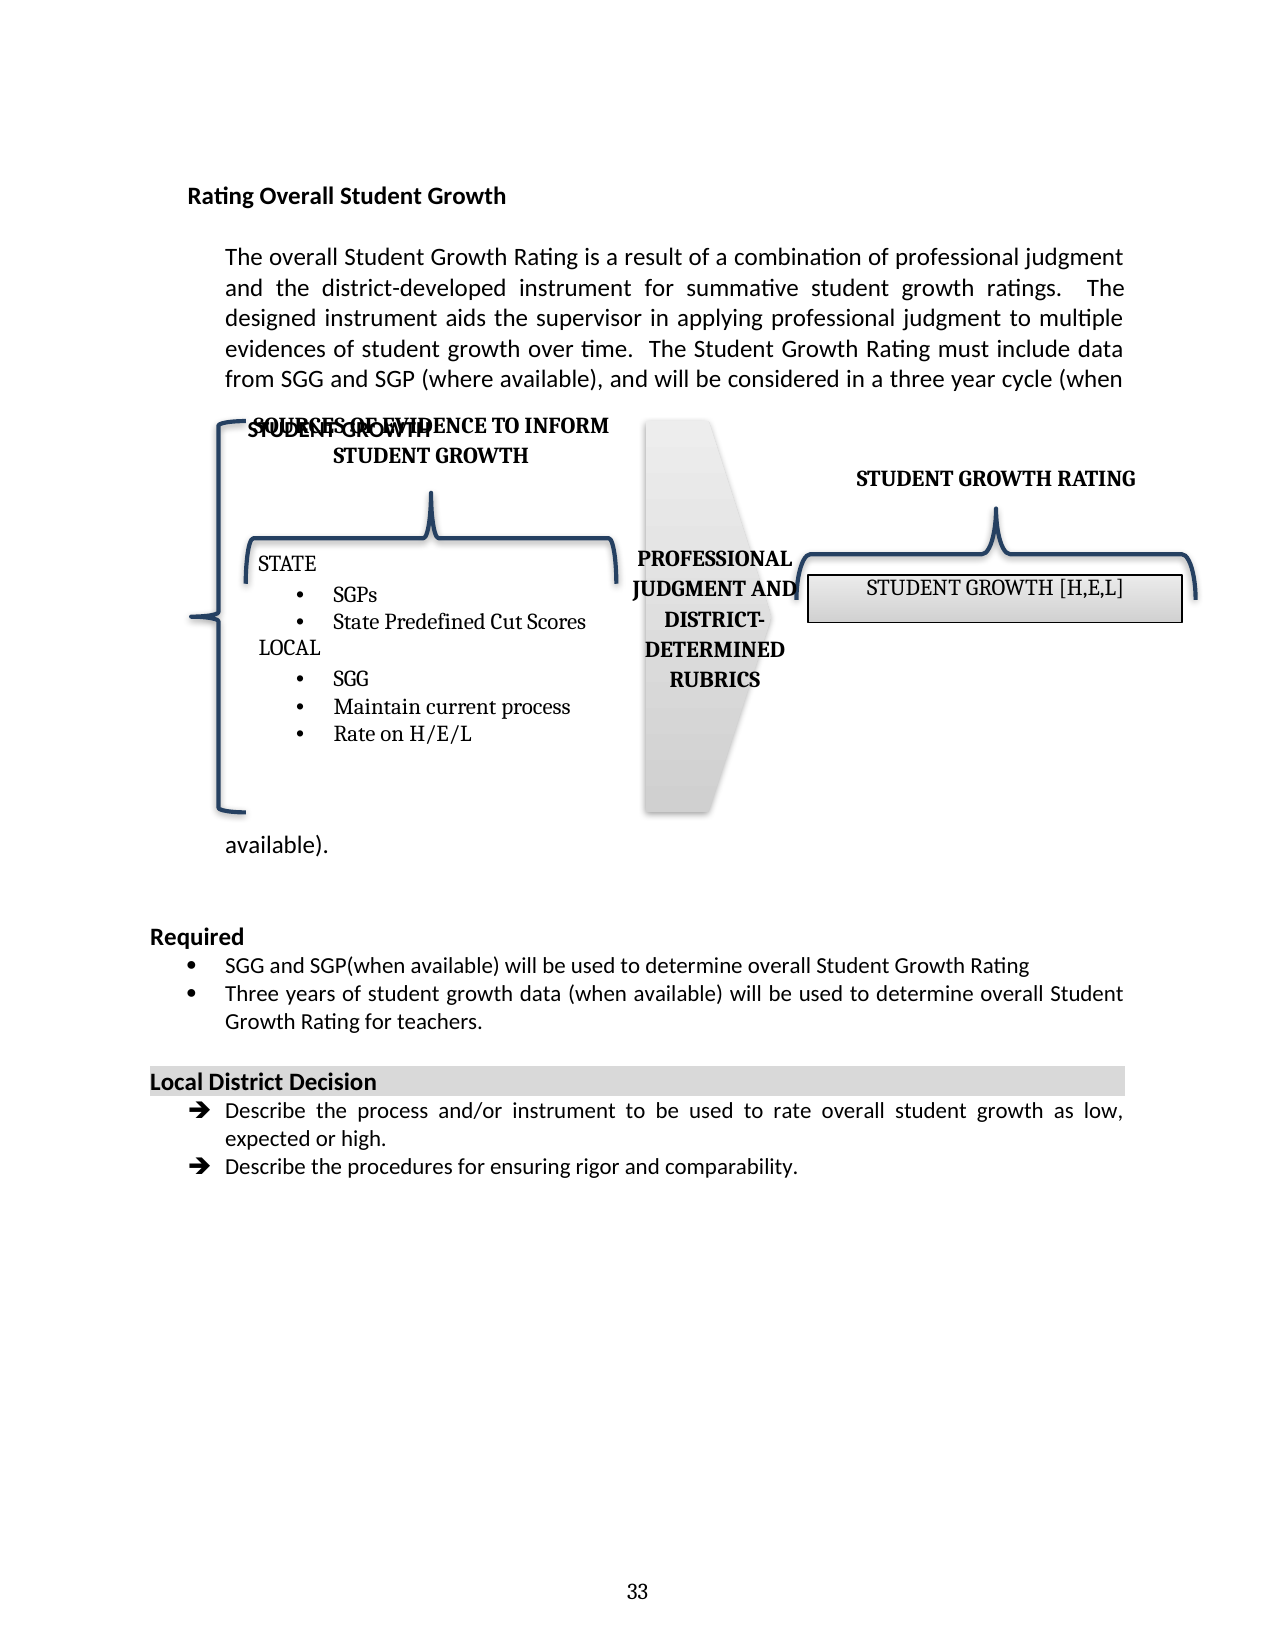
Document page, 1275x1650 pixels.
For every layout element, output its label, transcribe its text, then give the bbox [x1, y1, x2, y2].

list The overall Student Growth Rating is a result of a combination of professional judgment and the district-developed instrument for summative student growth ratings. The designed instrument aids the supervisor in applying professional judgment to multiple evidences of student growth over time. The Student Growth Rating must include data from SGG and SGP (where available), and will be considered in a three year cycle (when available). [225, 242, 1125, 860]
list Describe the process and/or instrument to be used to rate overall student growth as low, expected or high. [187, 1096, 1125, 1152]
text Rating Overall Student Growth [187, 181, 1125, 211]
list Three years of student growth data (when available) will be used to determine overall Student Growth Rating for teachers. [187, 979, 1125, 1035]
text Local District Decision [150, 1066, 1125, 1096]
list Describe the procedures for ensuring rigor and comparability. [187, 1152, 1125, 1181]
list SGG and SGP(when available) will be used to determine overall Student Growth Rating [187, 951, 1125, 979]
text Required [150, 921, 1125, 951]
